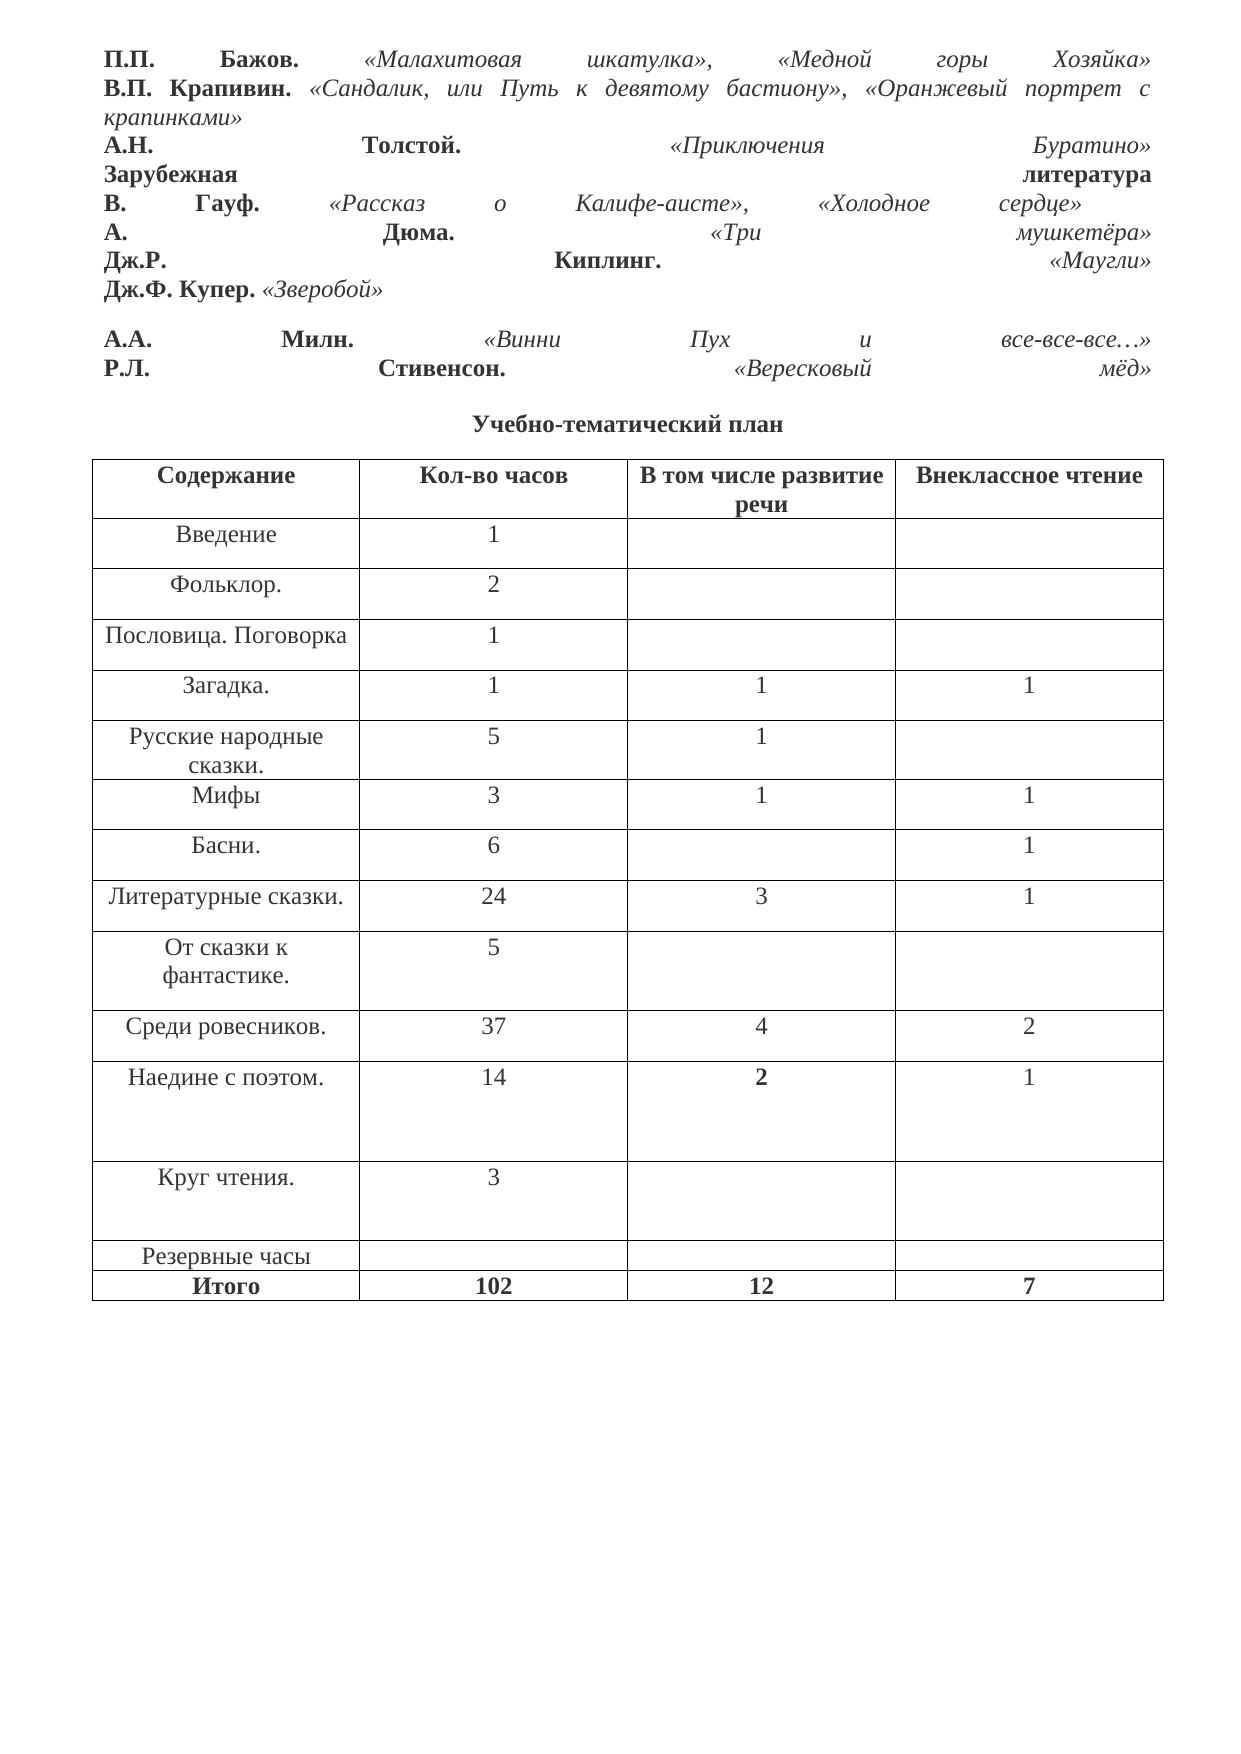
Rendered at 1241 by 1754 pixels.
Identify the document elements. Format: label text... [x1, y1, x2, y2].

table_cell [628, 830, 895, 880]
table_cell Литературные сказки. [93, 881, 359, 931]
table_cell Загадка. [93, 671, 359, 720]
table_cell [896, 721, 1163, 779]
table_cell 1 [360, 671, 627, 720]
table_cell Наедине с поэтом. [93, 1062, 359, 1161]
text Учебно-тематический план [103, 409, 1152, 438]
table_cell 5 [360, 932, 627, 1010]
table_header Внеклассное чтение [896, 460, 1163, 518]
table_cell Фольклор. [93, 569, 359, 619]
table_cell Круг чтения. [93, 1162, 359, 1240]
table_cell [360, 1241, 627, 1270]
table_cell [628, 569, 895, 619]
table_cell [896, 620, 1163, 669]
table_cell 37 [360, 1011, 627, 1061]
table_cell 6 [360, 830, 627, 880]
table_cell 2 [896, 1011, 1163, 1061]
table_cell 1 [628, 671, 895, 720]
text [103, 44, 1152, 303]
table_cell [628, 1162, 895, 1240]
table_header Кол-во часов [360, 460, 627, 518]
table_cell [896, 519, 1163, 568]
table_cell 2 [360, 569, 627, 619]
table_cell 102 [360, 1271, 627, 1300]
table_cell Среди ровесников. [93, 1011, 359, 1061]
table_cell 1 [896, 830, 1163, 880]
table_cell 3 [360, 780, 627, 829]
table_cell 3 [360, 1162, 627, 1240]
table_cell 1 [360, 519, 627, 568]
table_cell Басни. [93, 830, 359, 880]
table_cell [628, 932, 895, 1010]
table_header Содержание [93, 460, 359, 518]
table_cell [896, 1162, 1163, 1240]
table_cell 1 [360, 620, 627, 669]
table_cell 2 [628, 1062, 895, 1161]
table_cell От сказки к фантастике. [93, 932, 359, 1010]
table_cell [896, 569, 1163, 619]
table_cell [896, 1241, 1163, 1270]
text А.А. Милн. «Винни Пух и все-все-все…» Р.Л. Стивенсон. «Вересковый мёд» [103, 324, 1152, 409]
table_cell 1 [896, 1062, 1163, 1161]
table_cell Мифы [93, 780, 359, 829]
table_cell 1 [896, 881, 1163, 931]
table_cell [896, 932, 1163, 1010]
table_cell [628, 519, 895, 568]
table_cell [628, 1241, 895, 1270]
table_cell 1 [896, 671, 1163, 720]
table_cell 1 [628, 780, 895, 829]
table_cell Пословица. Поговорка [93, 620, 359, 669]
table_cell 12 [628, 1271, 895, 1300]
table_cell 1 [896, 780, 1163, 829]
table_cell Русские народные сказки. [93, 721, 359, 779]
table_cell Введение [93, 519, 359, 568]
table_cell 24 [360, 881, 627, 931]
table_cell 4 [628, 1011, 895, 1061]
table_cell 5 [360, 721, 627, 779]
table_header В том числе развитие речи [628, 460, 895, 518]
table_cell [628, 620, 895, 669]
table_cell 7 [896, 1271, 1163, 1300]
table_cell 3 [628, 881, 895, 931]
table_cell 14 [360, 1062, 627, 1161]
table_cell 1 [628, 721, 895, 779]
